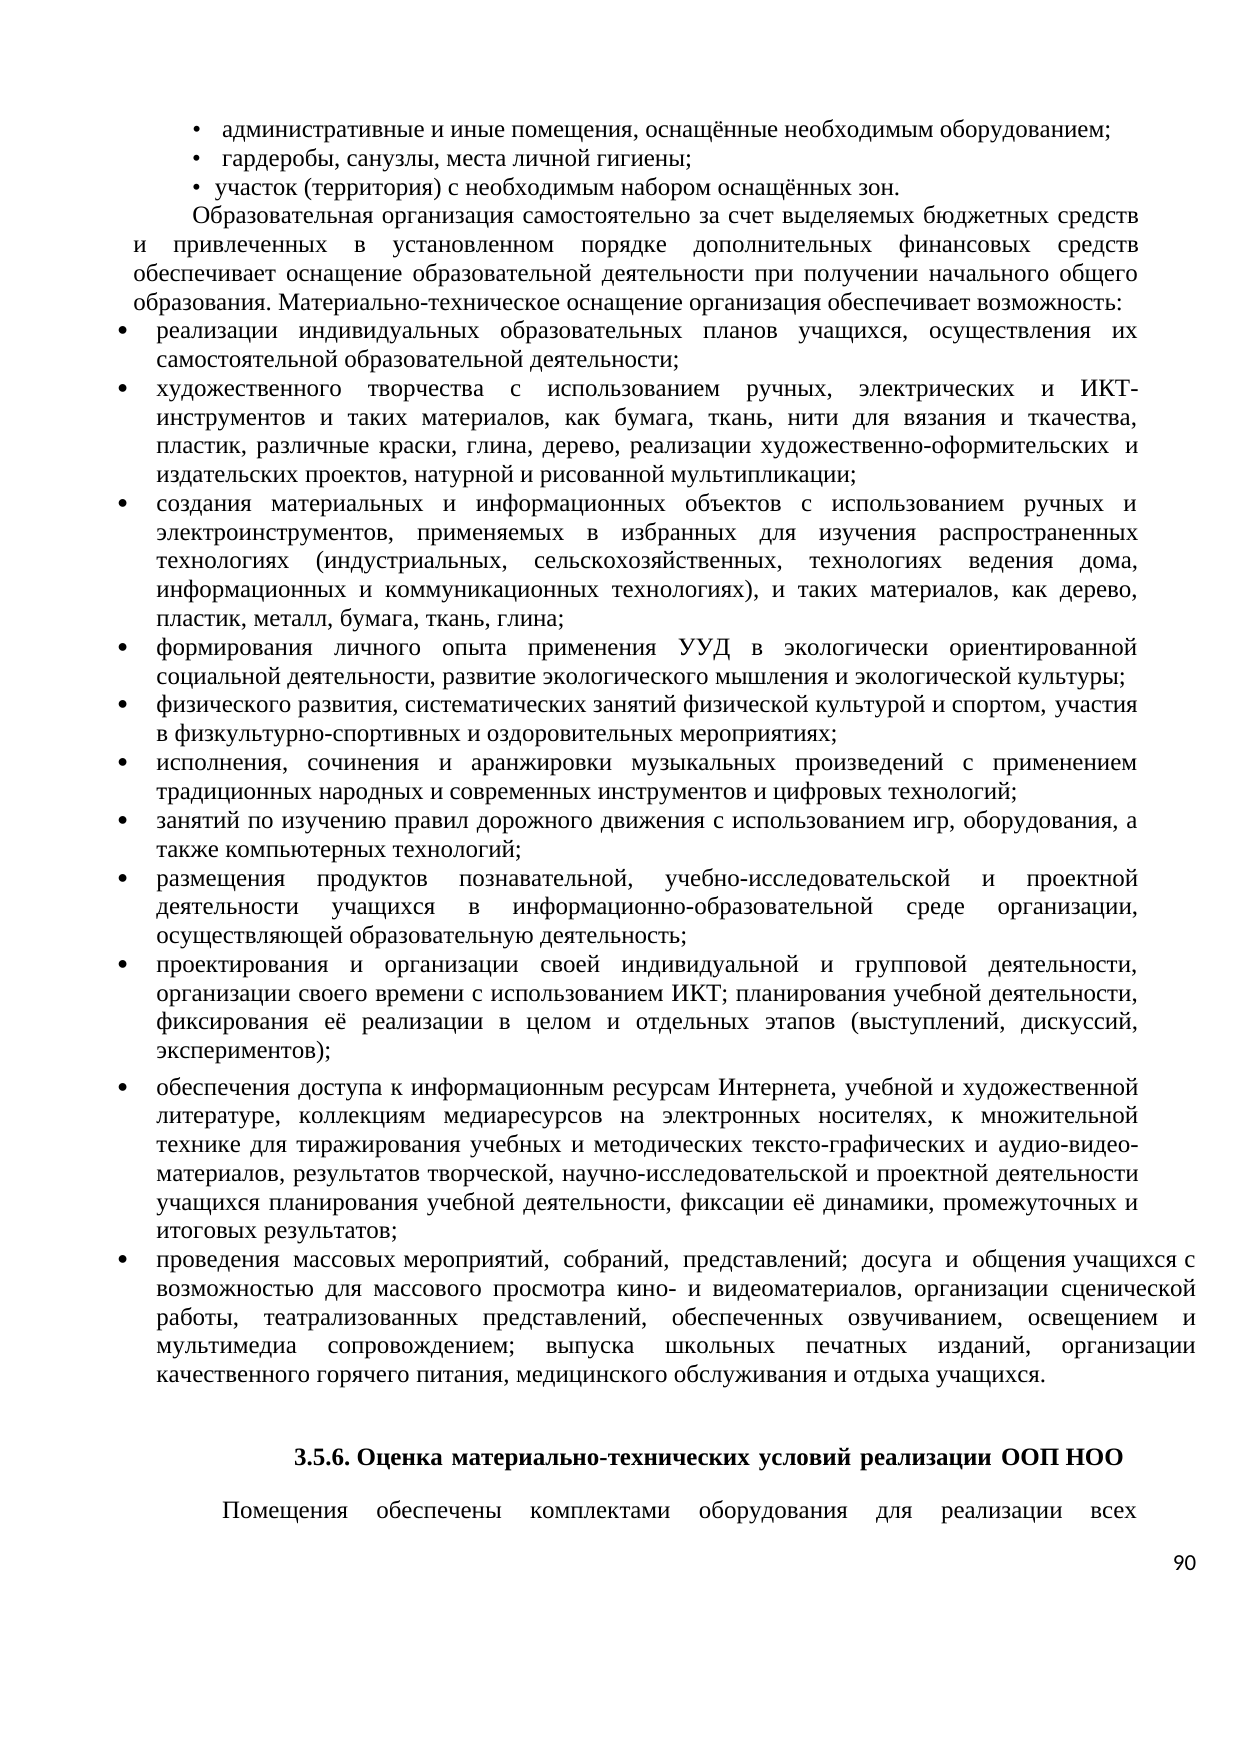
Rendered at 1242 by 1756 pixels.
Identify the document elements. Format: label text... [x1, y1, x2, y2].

list проектирования и организации своей индивидуальной и групповой деятельности, организации своего времени с использованием ИКТ; планирования учебной деятельности, фиксирования её реализации в целом и отдельных этапов (выступлений, дискуссий, экспериментов); [119, 949, 1138, 1064]
list размещения продуктов познавательной, учебно-исследовательской и проектной деятельности учащихся в информационно-образовательной среде организации, осуществляющей образовательную деятельность; [119, 863, 1138, 949]
list формирования личного опыта применения УУД в экологически ориентированной социальной деятельности, развитие экологического мышления и экологической культуры; [119, 632, 1138, 689]
text 3.5.6. Оценка материально-технических условий реализации ООП НОО [222, 1442, 1196, 1471]
list исполнения, сочинения и аранжировки музыкальных произведений с применением традиционных народных и современных инструментов и цифровых технологий; [119, 747, 1138, 805]
list занятий по изучению правил дорожного движения с использованием игр, оборудования, а также компьютерных технологий; [119, 805, 1138, 863]
list создания материальных и информационных объектов с использованием ручных и электроинструментов, применяемых в избранных для изучения распространенных технологиях (индустриальных, сельскохозяйственных, технологиях ведения дома, информационных и коммуникационных технологиях), и таких материалов, как дерево, пластик, металл, бумага, ткань, глина; [119, 488, 1138, 632]
text Помещения обеспечены комплектами оборудования для реализации всех [222, 1496, 1196, 1524]
list гардеробы, санузлы, места личной гигиены; [192, 143, 1196, 172]
list участок (территория) с необходимым набором оснащённых зон. [192, 172, 1196, 201]
list художественного творчества с использованием ручных, электрических и ИКТ- инструментов и таких материалов, как бумага, ткань, нити для вязания и ткачества, пластик, различные краски, глина, дерево, реализации художественно-оформительских и издательских проектов, натурной и рисованной мультипликации; [119, 373, 1139, 488]
text Образовательная организация самостоятельно за счет выделяемых бюджетных средств и привлеченных в установленном порядке дополнительных финансовых средств обеспечивает оснащение образовательной деятельности при получении начального общего образования. Материально-техническое оснащение организация обеспечивает возможность: [133, 201, 1139, 316]
list проведения массовых мероприятий, собраний, представлений; досуга и общения учащихся с возможностью для массового просмотра кино- и видеоматериалов, организации сценической работы, театрализованных представлений, обеспеченных озвучиванием, освещением и мультимедиа сопровождением; выпуска школьных печатных изданий, организации качественного горячего питания, медицинского обслуживания и отдыха учащихся. [119, 1244, 1196, 1388]
list административные и иные помещения, оснащённые необходимым оборудованием; [133, 114, 1138, 143]
list физического развития, систематических занятий физической культурой и спортом, участия в физкультурно-спортивных и оздоровительных мероприятиях; [119, 689, 1138, 747]
list реализации индивидуальных образовательных планов учащихся, осуществления их самостоятельной образовательной деятельности; [119, 316, 1138, 373]
list обеспечения доступа к информационным ресурсам Интернета, учебной и художественной литературе, коллекциям медиаресурсов на электронных носителях, к множительной технике для тиражирования учебных и методических тексто-графических и аудио-видео-материалов, результатов творческой, научно-исследовательской и проектной деятельности учащихся планирования учебной деятельности, фиксации её динамики, промежуточных и итоговых результатов; [119, 1072, 1138, 1244]
